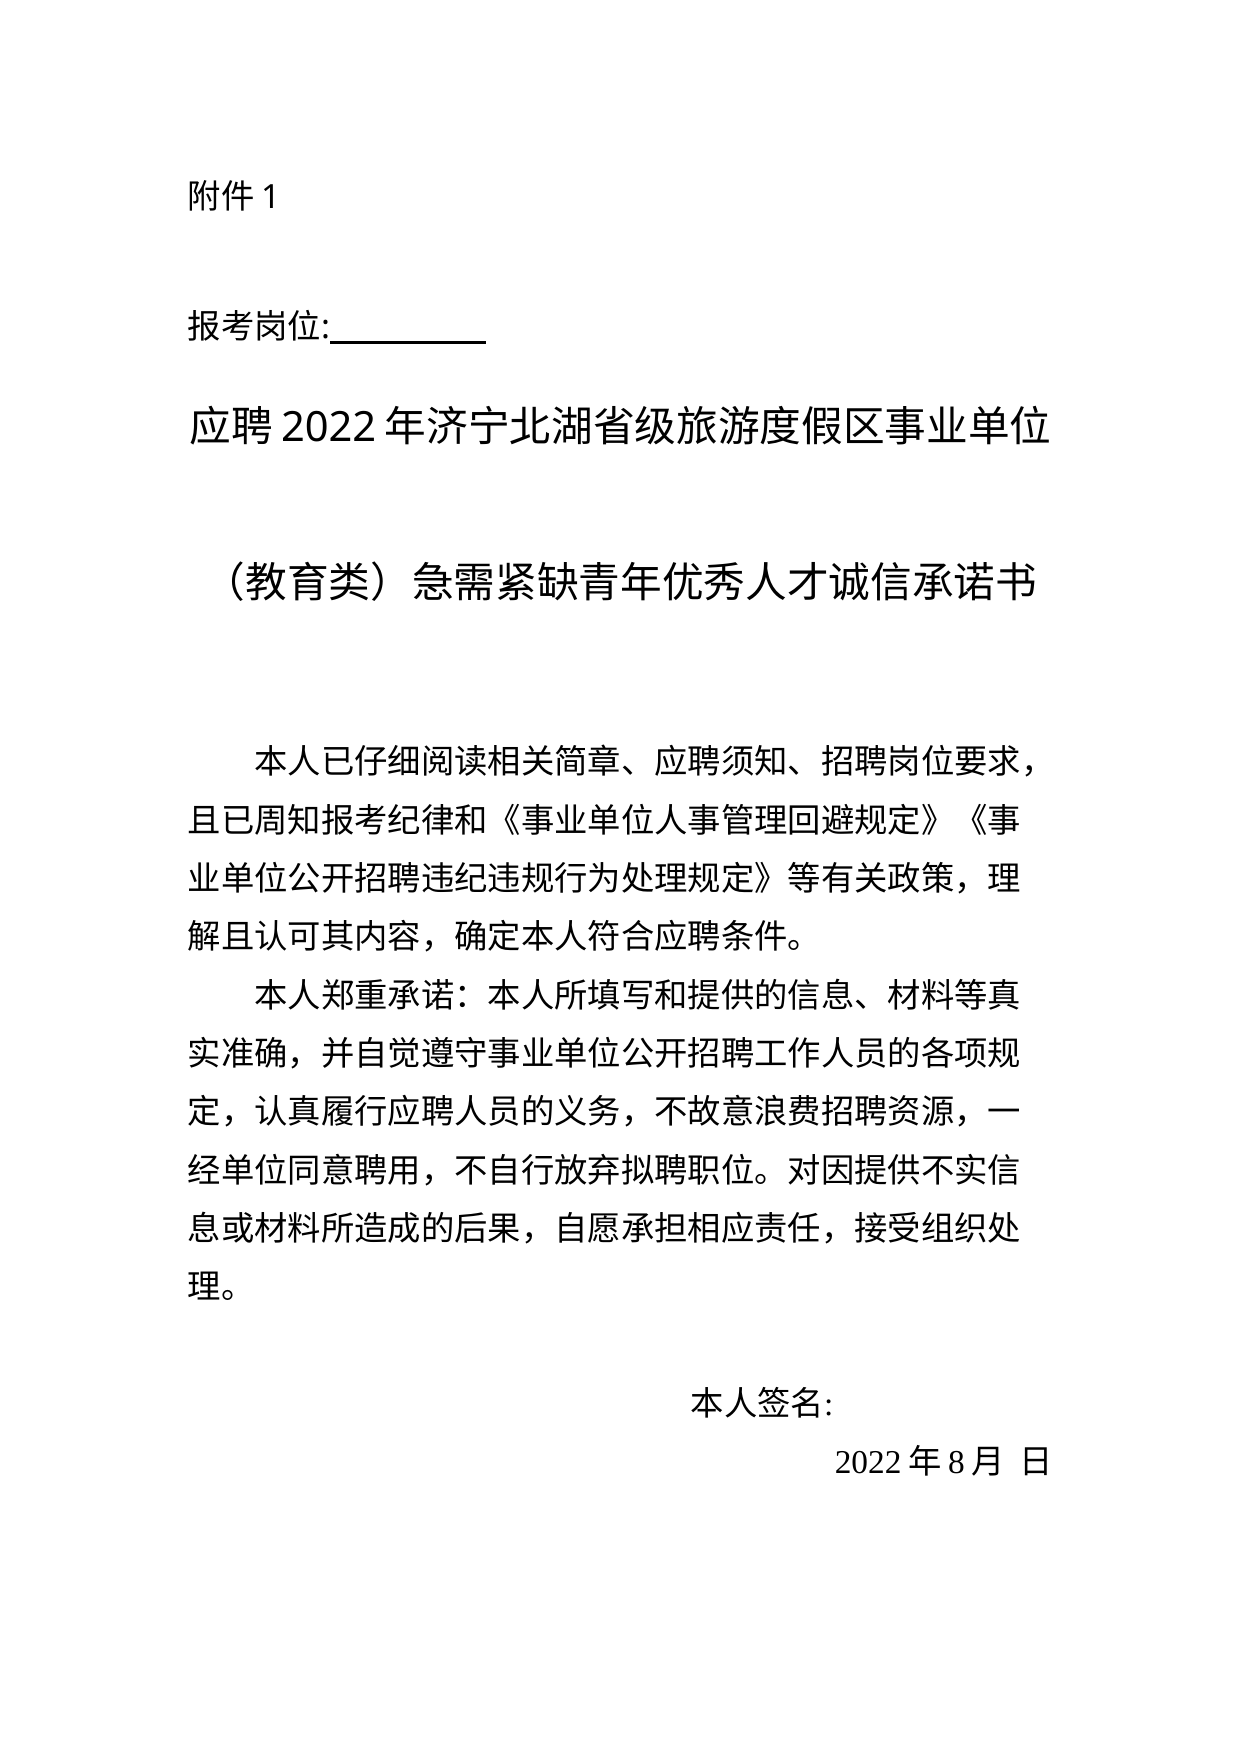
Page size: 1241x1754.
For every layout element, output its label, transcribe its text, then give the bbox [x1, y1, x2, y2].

text 本人签名: [187, 1369, 1053, 1427]
text 本人已仔细阅读相关简章、应聘须知、招聘岗位要求，且已周知报考纪律和《事业单位人事管理回避规定》《事业单位公开招聘违纪违规行为处理规定》等有关政策，理解且认可其内容，确定本人符合应聘条件。 [187, 727, 1053, 961]
text 附件1 [187, 162, 1053, 227]
text 本人郑重承诺：本人所填写和提供的信息、材料等真实准确，并自觉遵守事业单位公开招聘工作人员的各项规定，认真履行应聘人员的义务，不故意浪费招聘资源，一经单位同意聘用，不自行放弃拟聘职位。对因提供不实信息或材料所造成的后果，自愿承担相应责任，接受组织处理。 [187, 961, 1053, 1311]
text 2022年8月 日 [187, 1427, 1053, 1486]
subtitle 应聘2022年济宁北湖省级旅游度假区事业单位（教育类）急需紧缺青年优秀人才诚信承诺书 [187, 392, 1053, 613]
text 报考岗位: [187, 292, 1053, 357]
